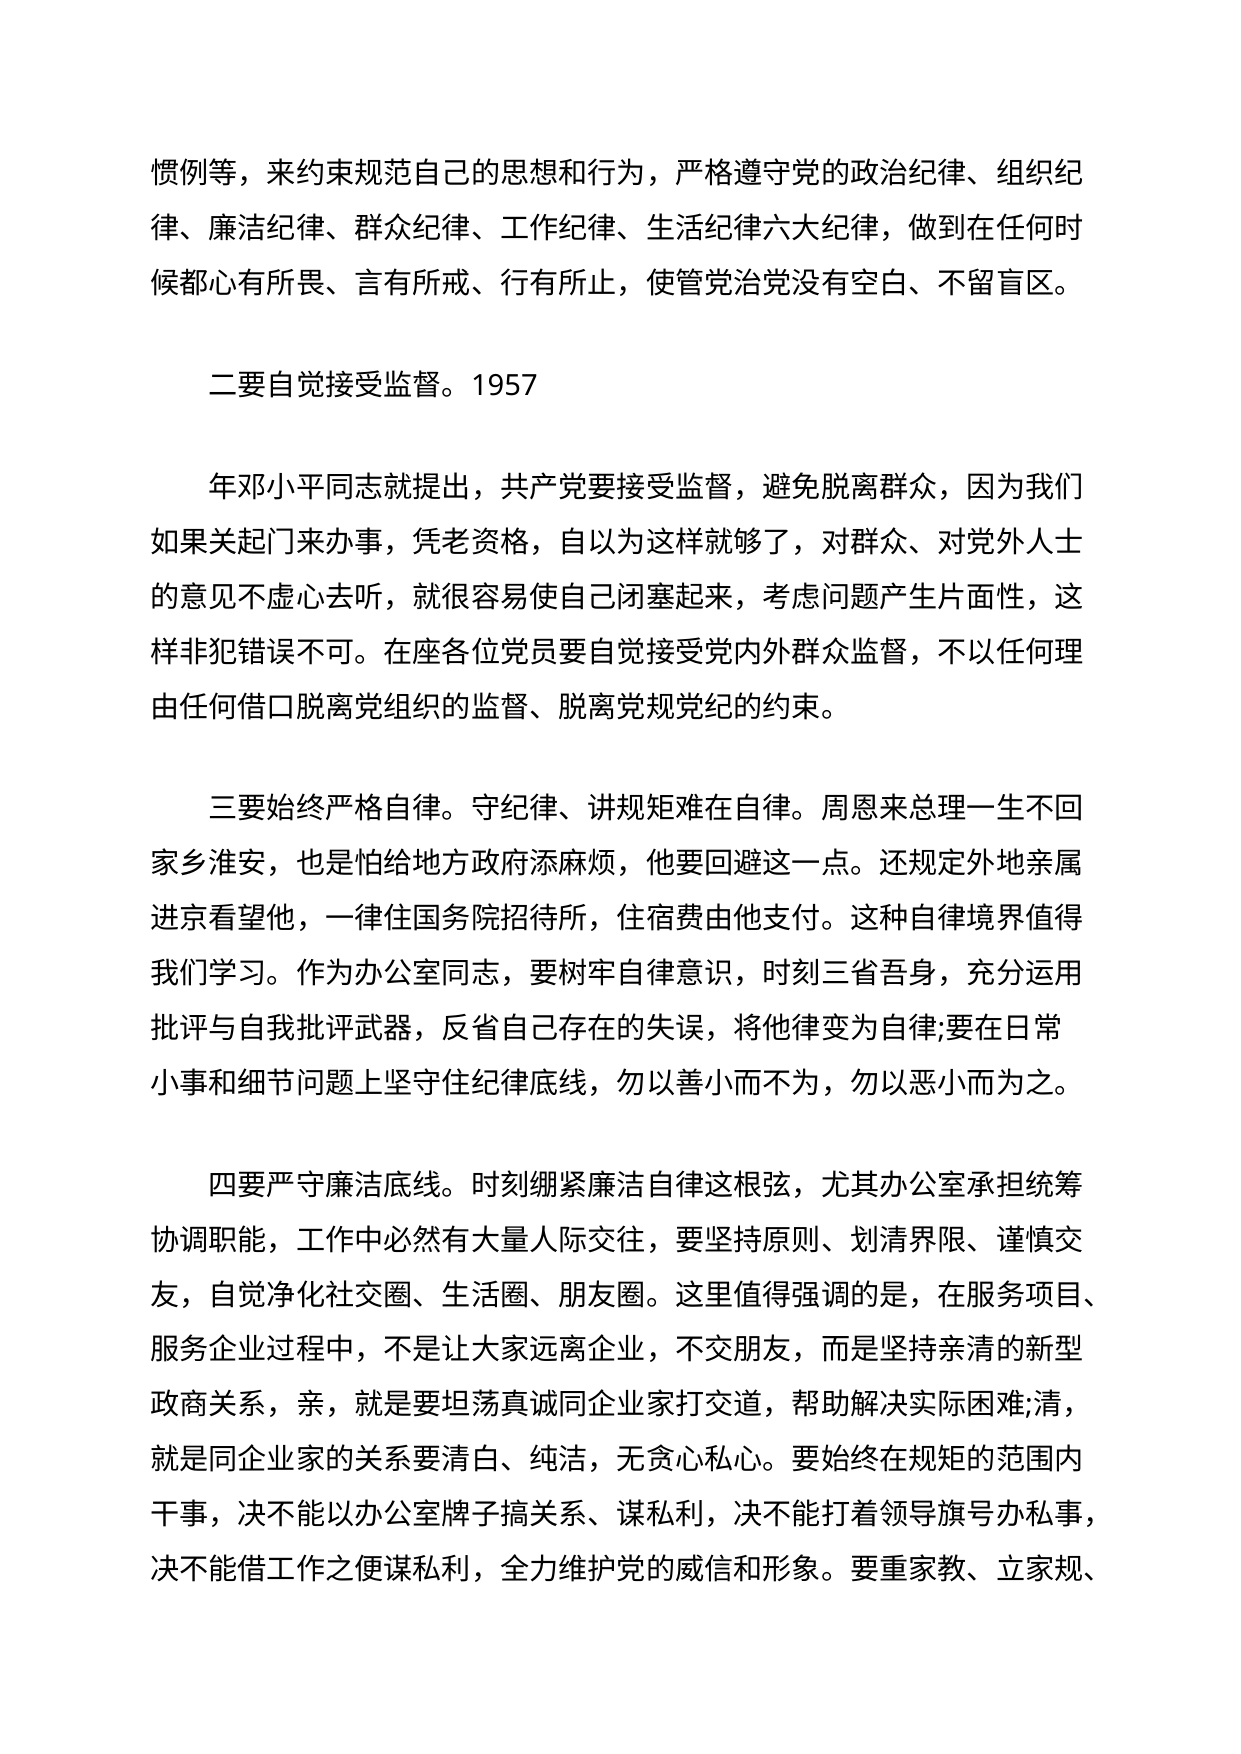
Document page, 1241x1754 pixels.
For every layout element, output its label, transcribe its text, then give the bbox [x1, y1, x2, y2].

text 年邓小平同志就提出，共产党要接受监督，避免脱离群众，因为我们如果关起门来办事，凭老资格，自以为这样就够了，对群众、对党外人士的意见不虚心去听，就很容易使自己闭塞起来，考虑问题产生片面性，这样非犯错误不可。在座各位党员要自觉接受党内外群众监督，不以任何理由任何借口脱离党组织的监督、脱离党规党纪的约束。 [150, 463, 1090, 725]
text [150, 150, 1090, 302]
text 三要始终严格自律。守纪律、讲规矩难在自律。周恩来总理一生不回家乡淮安，也是怕给地方政府添麻烦，他要回避这一点。还规定外地亲属进京看望他，一律住国务院招待所，住宿费由他支付。这种自律境界值得我们学习。作为办公室同志，要树牢自律意识，时刻三省吾身，充分运用批评与自我批评武器，反省自己存在的失误，将他律变为自律;要在日常小事和细节问题上坚守住纪律底线，勿以善小而不为，勿以恶小而为之。 [150, 785, 1090, 1102]
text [150, 1161, 1090, 1588]
text 二要自觉接受监督。1957 [150, 362, 1090, 404]
